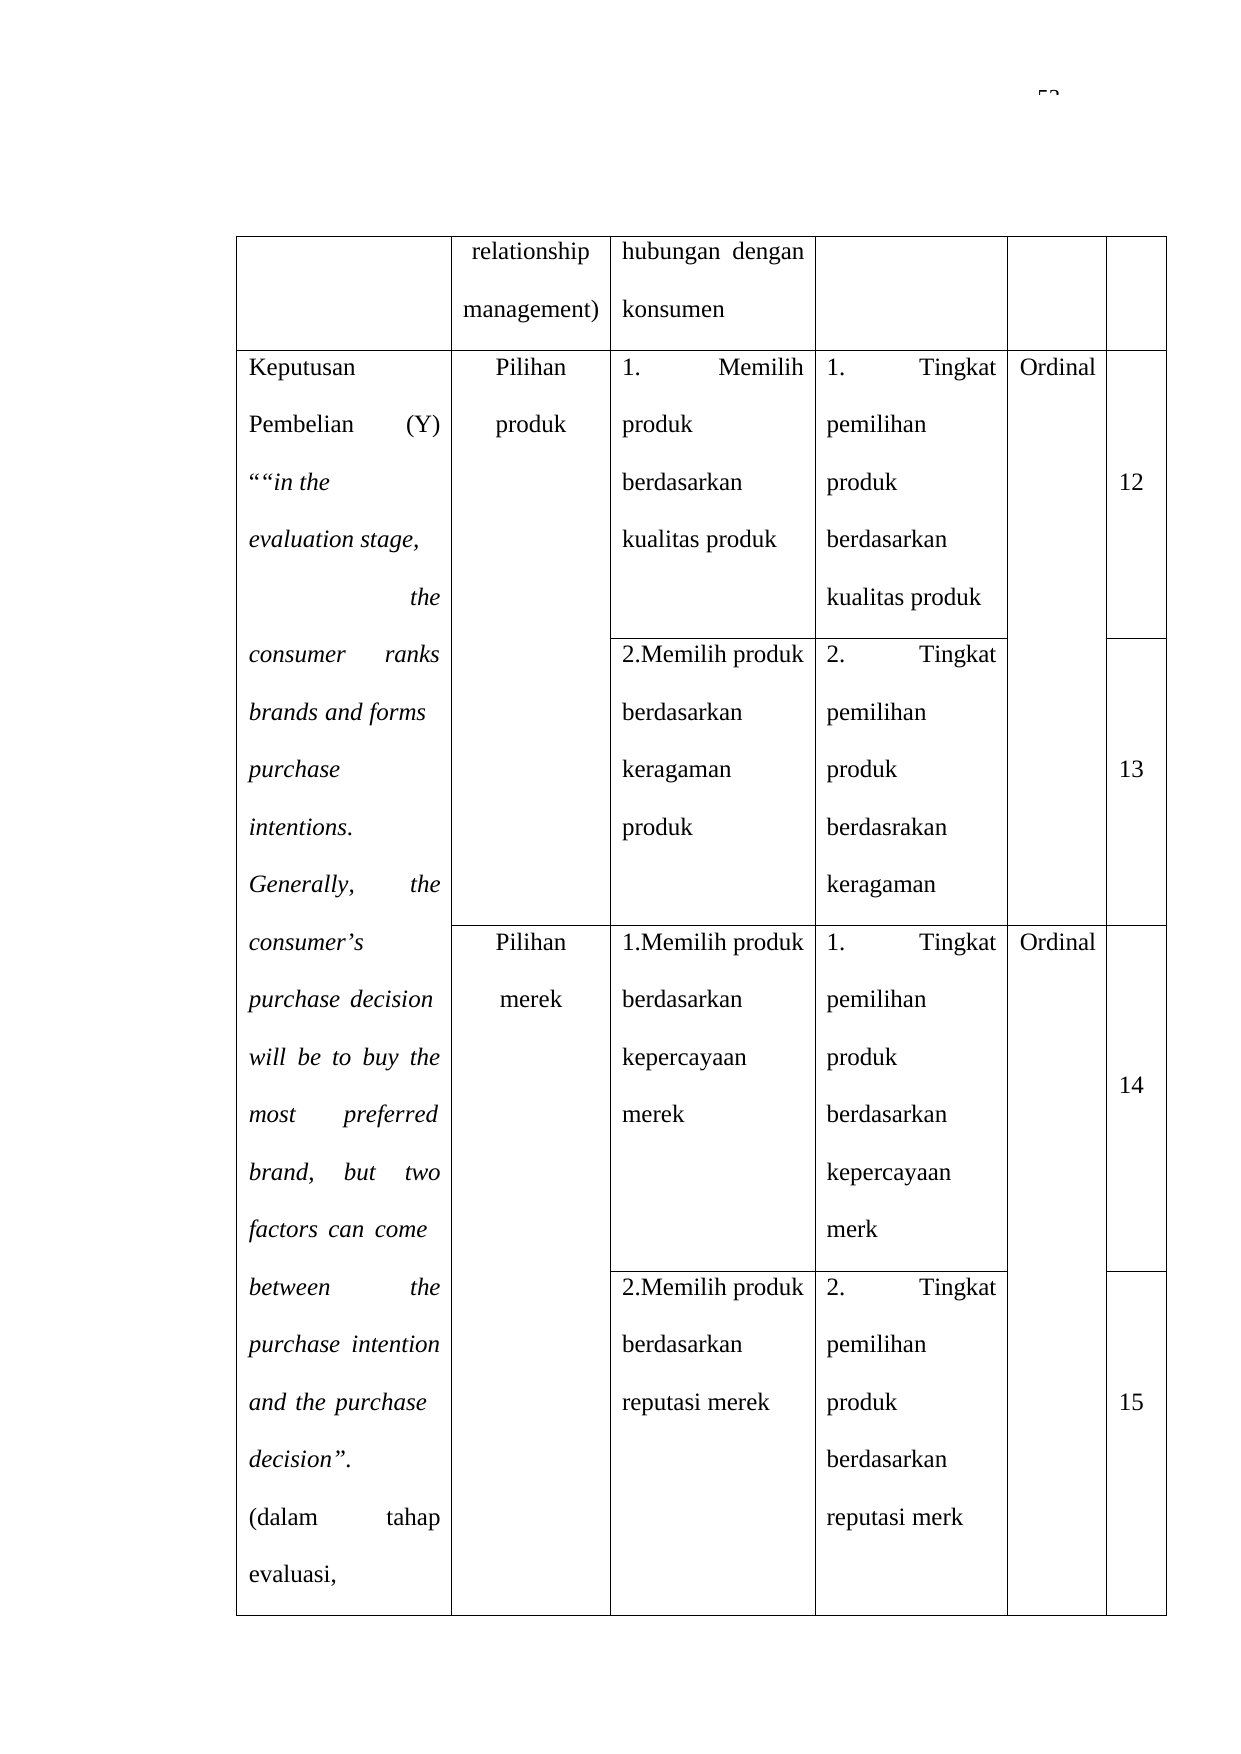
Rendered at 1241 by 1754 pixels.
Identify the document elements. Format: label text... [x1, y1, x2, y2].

table_header [1107, 237, 1166, 350]
table_cell 12 [1107, 351, 1166, 638]
table_cell 14 [1107, 926, 1166, 1271]
table_cell Pilihan produk [452, 351, 610, 925]
table_cell 15 [1107, 1272, 1166, 1614]
table_cell Pilihan merek [452, 926, 610, 1614]
table_cell 1. Tingkat pemilihan produk berdasarkan kualitas produk [816, 351, 1007, 638]
table_cell 1. Tingkat pemilihan produk berdasarkan kepercayaan merk [816, 926, 1007, 1271]
table_header hubungan dengan konsumen [611, 237, 815, 350]
table_header [816, 237, 1007, 350]
table_cell Keputusan Pembelian (Y) ““in the evaluation stage, the consumer ranks brands and forms purchase intentions. Generally, the consumer’s purchase decision will be to buy the most preferred brand, but two factors can come between the purchase intention and the purchase decision”. (dalam tahap evaluasi, [237, 351, 451, 1614]
table_cell 2. Tingkat pemilihan produk berdasarkan reputasi merk [816, 1272, 1007, 1614]
table_cell 2.Memilih produk berdasarkan keragaman produk [611, 639, 815, 925]
table_header relationship management) [452, 237, 610, 350]
table_header [1008, 237, 1106, 350]
table_cell 1.Memilih produk berdasarkan kepercayaan merek [611, 926, 815, 1271]
table_header [237, 237, 451, 350]
table_cell 2. Tingkat pemilihan produk berdasrakan keragaman [816, 639, 1007, 925]
table_cell 13 [1107, 639, 1166, 925]
table_cell 2.Memilih produk berdasarkan reputasi merek [611, 1272, 815, 1614]
table_cell Ordinal [1008, 926, 1106, 1614]
table_cell Ordinal [1008, 351, 1106, 925]
table_cell 1. Memilih produk berdasarkan kualitas produk [611, 351, 815, 638]
